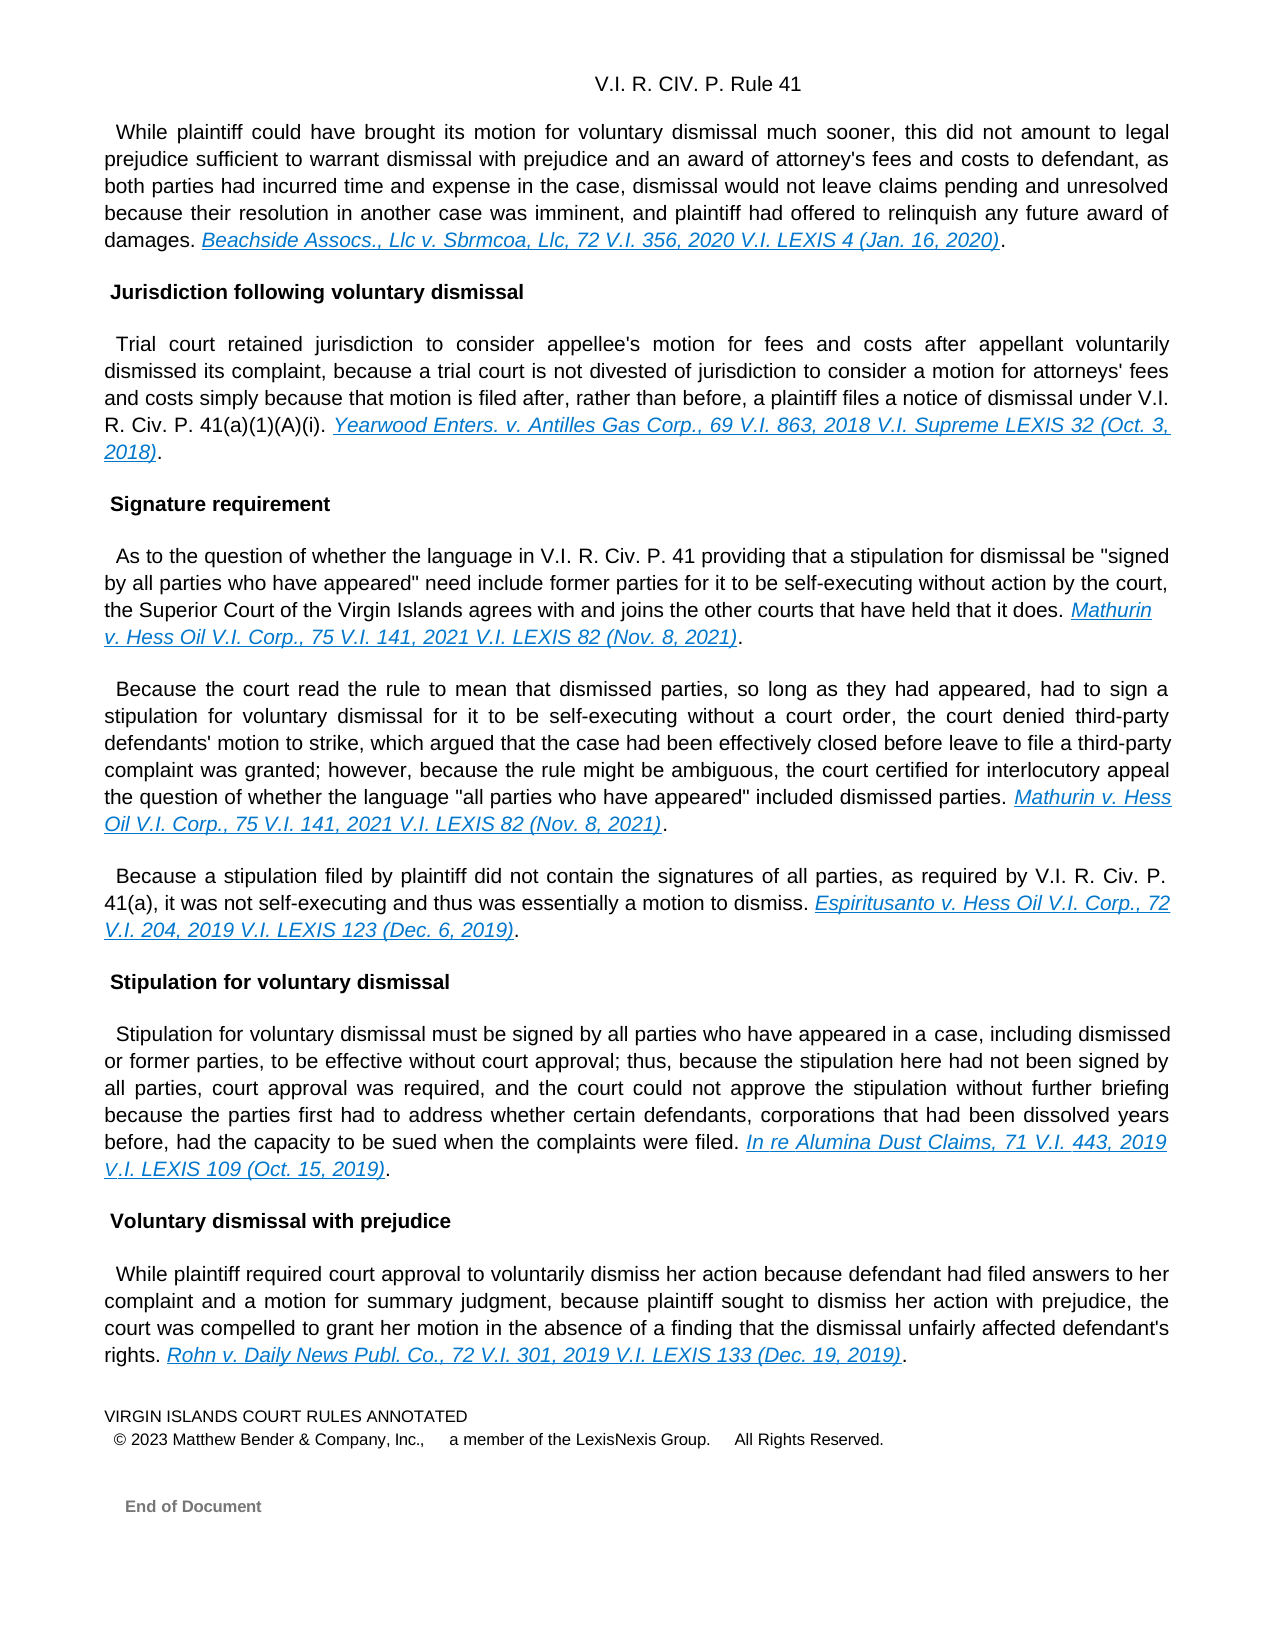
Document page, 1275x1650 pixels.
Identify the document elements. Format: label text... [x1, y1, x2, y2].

text VIRGIN ISLANDS COURT RULES ANNOTATED [104, 1406, 1183, 1426]
text v. Hess Oil V.I. Corp., 75 V.I. 141, 2021 V.I. LEXIS 82 (Nov. 8, 2021). [104, 625, 1183, 649]
subtitle Stipulation for voluntary dismissal [110, 970, 1183, 994]
text End of Document [125, 1497, 1183, 1516]
text While plaintiff required court approval to voluntarily dismiss her action because defendant had filed answers to her complaint and a motion for summary judgment, because plaintiff sought to dismiss her action with prejudice, the court was compelled to grant her motion in the absence of a finding that the dismissal unfairly affected defendant's rights. Rohn v. Daily News Publ. Co., 72 V.I. 301, 2019 V.I. LEXIS 133 (Dec. 19, 2019). [104, 1261, 1171, 1366]
text V.I. R. CIV. P. Rule 41 [594, 72, 1183, 96]
text Trial court retained jurisdiction to consider appellee's motion for fees and costs after appellant voluntarily dismissed its complaint, because a trial court is not divested of jurisdiction to consider a motion for attorneys' fees and costs simply because that motion is filed after, rather than before, a plaintiff files a notice of dismissal under V.I. [104, 332, 1171, 410]
subtitle Voluntary dismissal with prejudice [110, 1209, 1183, 1233]
text R. Civ. P. 41(a)(1)(A)(i). Yearwood Enters. v. Antilles Gas Corp., 69 V.I. 863, 2018 V.I. Supreme LEXIS 32 (Oct. 3, 2018). [104, 413, 1171, 464]
text While plaintiff could have brought its motion for voluntary dismissal much sooner, this did not amount to legal prejudice sufficient to warrant dismissal with prejudice and an award of attorney's fees and costs to defendant, as both parties had incurred time and expense in the case, dismissal would not leave claims pending and unresolved because their resolution in another case was imminent, and plaintiff had offered to relinquish any future award of damages. Beachside Assocs., Llc v. Sbrmcoa, Llc, 72 V.I. 356, 2020 V.I. LEXIS 4 (Jan. 16, 2020). [104, 120, 1171, 252]
text © 2023 Matthew Bender & Company, Inc., a member of the LexisNexis Group. All Rights Reserved. [114, 1429, 1183, 1449]
list .I. LEXIS 109 (Oct. 15, 2019). [104, 1157, 1183, 1181]
subtitle Signature requirement [110, 492, 1183, 516]
text Because the court read the rule to mean that dismissed parties, so long as they had appeared, had to sign a stipulation for voluntary dismissal for it to be self-executing without a court order, the court denied third-party defendants' motion to strike, which argued that the case had been effectively closed before leave to file a third-party complaint was granted; however, because the rule might be ambiguous, the court certified for interlocutory appeal the question of whether the language "all parties who have appeared" included dismissed parties. Mathurin v. Hess Oil V.I. Corp., 75 V.I. 141, 2021 V.I. LEXIS 82 (Nov. 8, 2021). [104, 677, 1171, 836]
text Stipulation for voluntary dismissal must be signed by all parties who have appeared in a case, including dismissed or former parties, to be effective without court approval; thus, because the stipulation here had not been signed by all parties, court approval was required, and the court could not approve the stipulation without further briefing because the parties first had to address whether certain defendants, corporations that had been dissolved years before, had the capacity to be sued when the complaints were filed. In re Alumina Dust Claims, 71 V.I. 443, 2019 [104, 1022, 1171, 1154]
text Because a stipulation filed by plaintiff did not contain the signatures of all parties, as required by V.I. R. Civ. P. 41(a), it was not self-executing and thus was essentially a motion to dismiss. Espiritusanto v. Hess Oil V.I. Corp., 72 [104, 864, 1183, 915]
text V.I. 204, 2019 V.I. LEXIS 123 (Dec. 6, 2019). [104, 918, 1183, 942]
subtitle Jurisdiction following voluntary dismissal [110, 279, 1183, 303]
text As to the question of whether the language in V.I. R. Civ. P. 41 providing that a stipulation for dismissal be "signed by all parties who have appeared" need include former parties for it to be self-executing without action by the court, the Superior Court of the Virgin Islands agrees with and joins the other courts that have held that it does. Mathurin [104, 544, 1171, 622]
